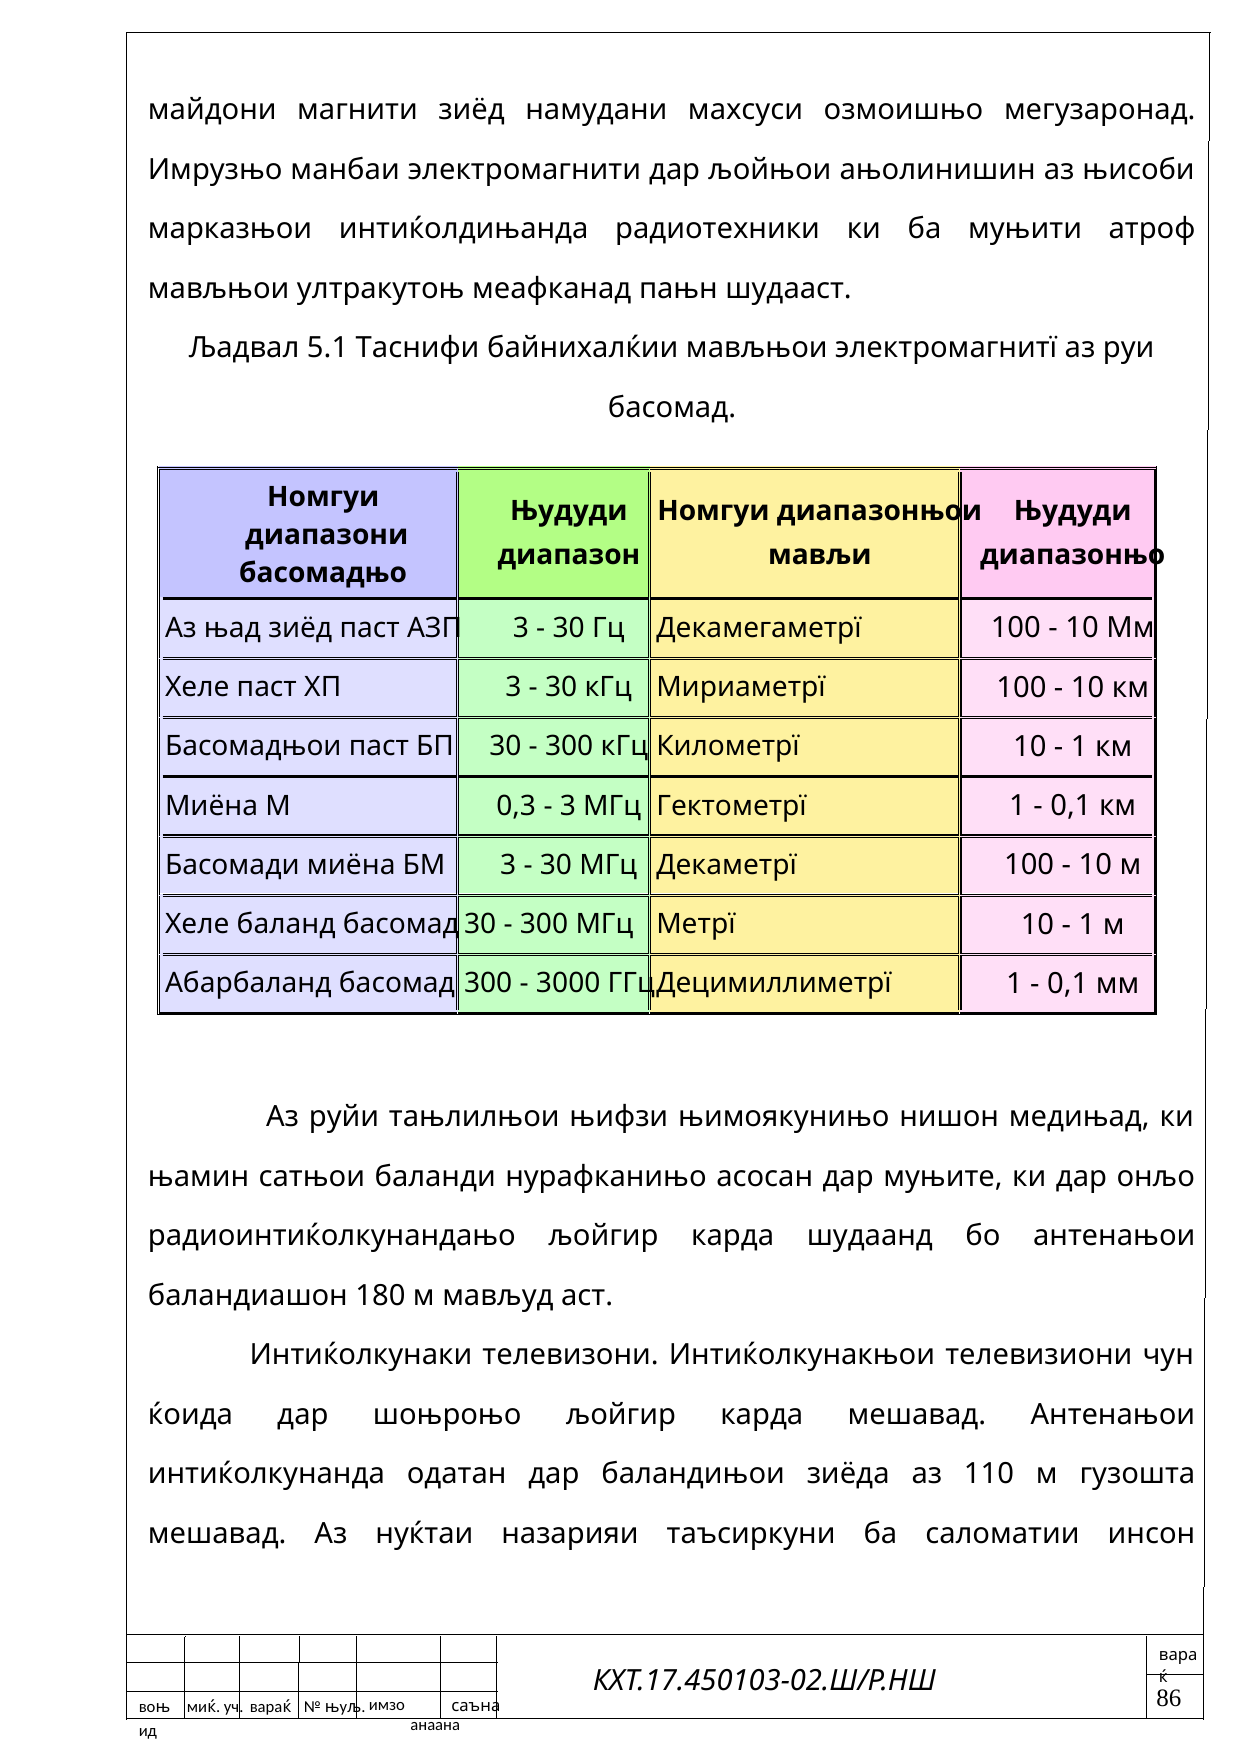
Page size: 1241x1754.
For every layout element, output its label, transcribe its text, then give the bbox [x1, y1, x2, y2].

table_cell 10 - [962, 894, 1155, 953]
table_cell Абарбаланд басомад [159, 953, 458, 1012]
table_cell 10 - [960, 716, 1156, 775]
table_cell 300 - 3000 ГГц [458, 956, 650, 1012]
table_cell 100 - [962, 656, 1155, 716]
table_cell 100 - 10 Мм [962, 597, 1154, 656]
table_cell Метрї [651, 897, 958, 953]
table_cell Гектометрї [651, 778, 958, 834]
table_cell 30 - 300 МГц [459, 897, 648, 953]
table_cell Децимиллиметрї [650, 953, 960, 1012]
table_cell Миёна М [160, 775, 456, 834]
table_header Номгуи диапазонњои мављи [650, 468, 960, 597]
table_header Њудуди диапазон [458, 470, 650, 597]
table_cell 3 - 30 кГц [459, 660, 648, 716]
table_cell Декаметрї [651, 838, 958, 893]
table_header Номгуи диапазони басомадњо [160, 470, 458, 597]
table_cell Хеле паст ХП [160, 656, 456, 716]
table_cell Мириаметрї [651, 660, 958, 716]
table_cell 3 - 30 МГц [459, 838, 648, 893]
table_cell Аз њад зиёд паст АЗП [160, 597, 456, 656]
table_header Њудуди диапазонњо [960, 470, 1154, 597]
text майдони магнити зиёд намудани махсуси озмоишњо мегузаронад. Имрузњо манбаи электромагнити дар љойњои ањолинишин аз њисоби марказњои интиќолдињанда радиотехники ки ба муњити атроф мављњои ултракутоњ меафканад пањн шудааст. [148, 89, 1196, 307]
text Љадвал 5.1 Таснифи байнихалќии мављњои электромагнитї аз руи басомад. [148, 327, 1196, 426]
table_cell Декамегаметрї [651, 600, 958, 656]
table_cell 30 - 300 кГц [459, 719, 648, 775]
table_cell 0,3 - 3 МГц [459, 778, 648, 834]
table_cell Басомадњои паст БП [159, 716, 458, 775]
text Аз руйи тањлилњои њифзи њимоякунињо нишон медињад, ки њамин сатњои баланди нурафканињо асосан дар муњите, ки дар онљо радиоинтиќолкунандањо љойгир карда шудаанд бо антенањои баландиашон 180 м мављуд аст. [148, 1096, 1196, 1314]
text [148, 1333, 1196, 1552]
table_cell 3 - 30 Гц [459, 600, 648, 656]
table_cell 1 - [960, 953, 1156, 1012]
table_cell Километрї [651, 719, 958, 775]
table_cell Хеле баланд басомад [160, 894, 456, 953]
table_cell 100 - [962, 834, 1155, 893]
table_cell Басомади миёна БМ [160, 834, 456, 893]
table_cell 1 - [962, 775, 1154, 834]
